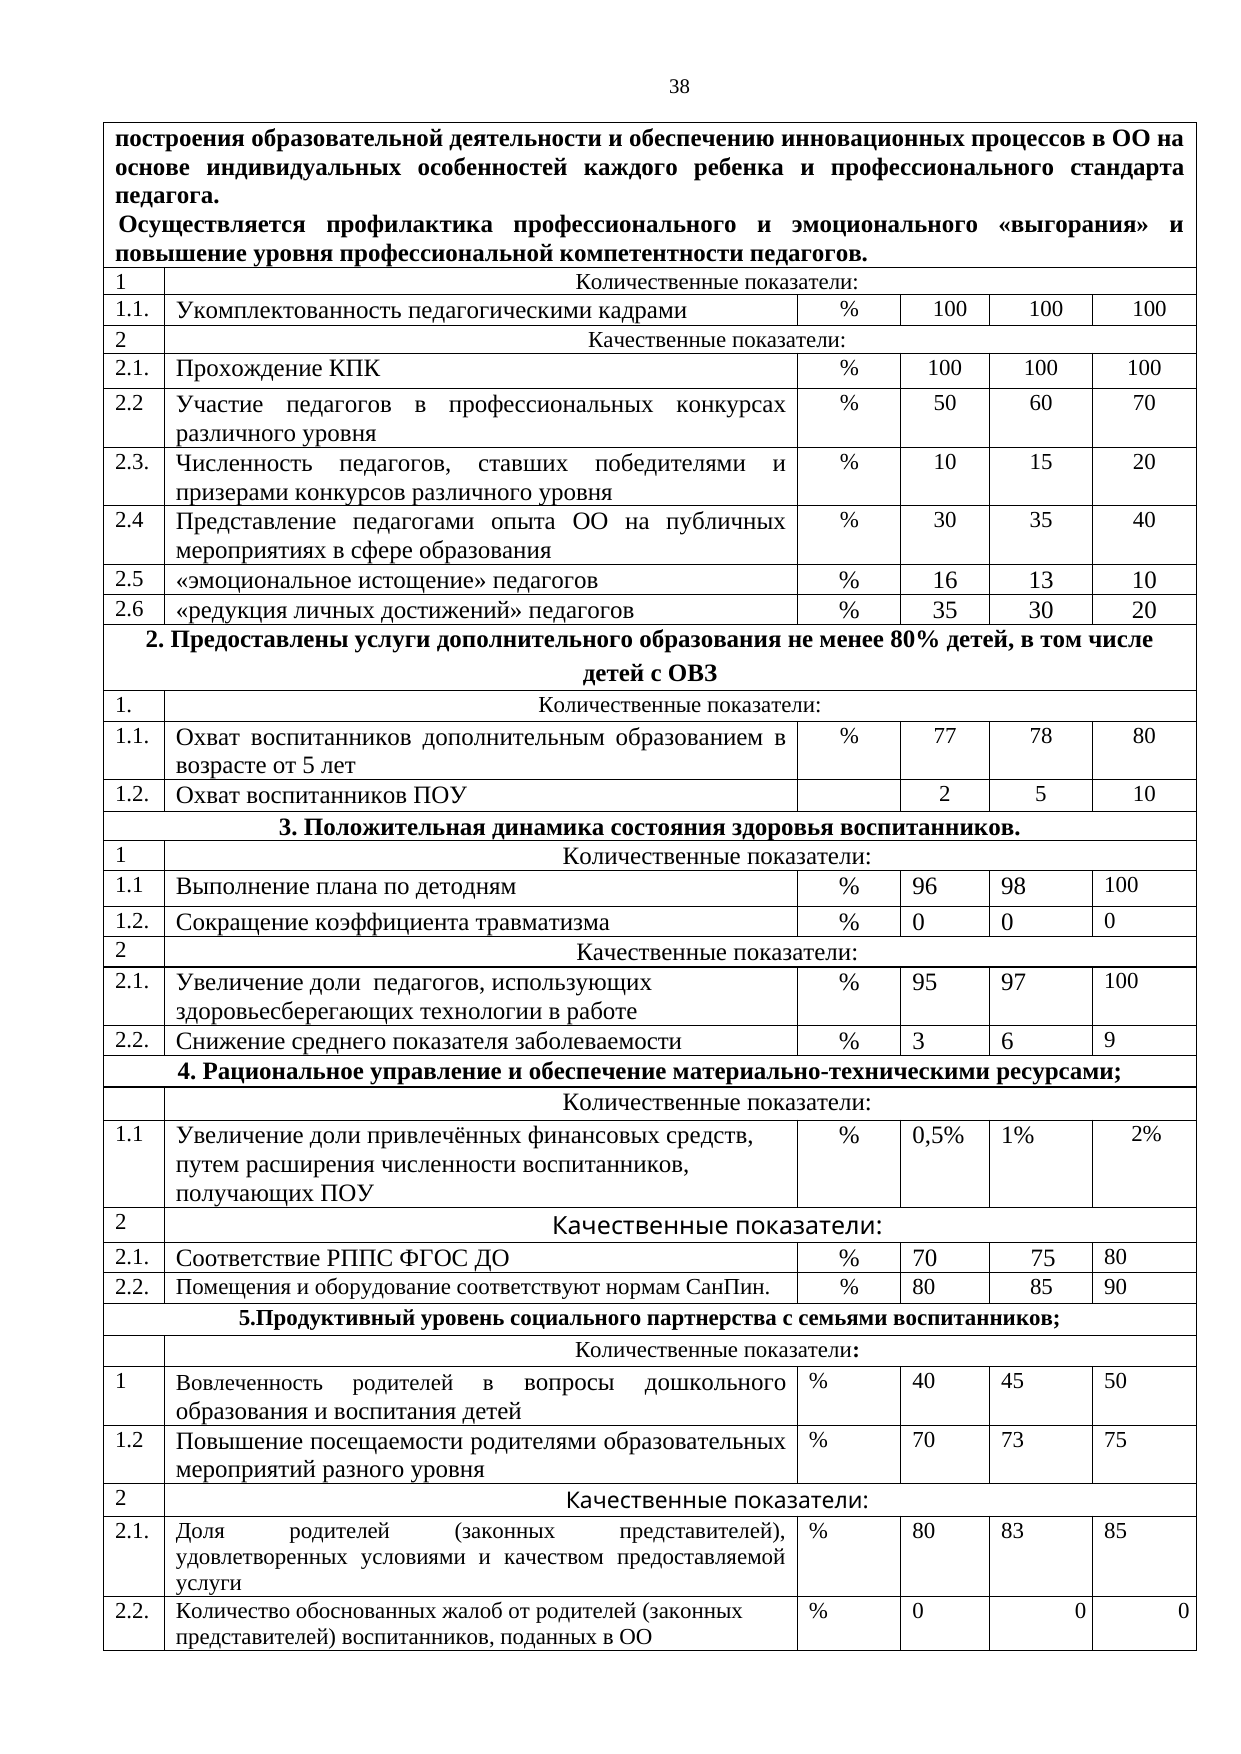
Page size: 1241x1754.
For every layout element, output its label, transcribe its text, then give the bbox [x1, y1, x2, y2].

table_cell % [798, 295, 900, 325]
table_cell 1.1. [104, 295, 164, 325]
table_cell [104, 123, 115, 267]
table_cell 10 [901, 448, 989, 505]
table_cell 2 [104, 326, 164, 352]
table_cell 100 [1093, 968, 1196, 1025]
table_cell 13 [990, 565, 1092, 594]
table_cell Количество обоснованных жалоб от родителей (законных представителей) воспитанников, поданных в ОО [165, 1597, 797, 1649]
table_cell 50 [901, 389, 989, 447]
table_cell 97 [990, 968, 1092, 1025]
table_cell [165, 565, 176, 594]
table_cell % [798, 871, 900, 906]
table_cell 0,5% [901, 1121, 989, 1207]
table_cell Увеличение доли привлечённых финансовых средств, путем расширения численности воспитанников, получающих ПОУ [165, 1121, 797, 1207]
table_cell 1.2. [104, 907, 164, 936]
table_cell 0 [990, 1597, 1092, 1649]
table_cell % [798, 595, 900, 623]
table_cell 10 [1093, 565, 1196, 594]
table_cell Снижение среднего показателя заболеваемости [165, 1026, 797, 1055]
table_cell 2.2 [104, 389, 164, 447]
table_cell 9 [1093, 1026, 1196, 1055]
table_cell 2.5 [104, 565, 164, 594]
table_cell 1.1. [104, 722, 164, 779]
table_cell 1 [104, 268, 164, 294]
table_cell 0 [1093, 1597, 1196, 1649]
table_cell 80 [1093, 1243, 1196, 1272]
table_cell Количественные показатели: [165, 841, 1196, 870]
table_cell 85 [1093, 1517, 1196, 1596]
table_cell Увеличение доли педагогов, использующих здоровьесберегающих технологии в работе [165, 968, 797, 1025]
table_cell 35 [901, 595, 989, 623]
table_cell 2 [104, 937, 164, 966]
table_cell % [798, 1243, 900, 1272]
table_cell 0 [1093, 907, 1196, 936]
table_cell 1% [990, 1121, 1092, 1207]
table_cell 15 [990, 448, 1092, 505]
table_cell 2.1. [104, 1243, 164, 1272]
table_cell 2.2. [104, 1026, 164, 1055]
table_cell 70 [1093, 389, 1196, 447]
table_cell 1.1 [104, 871, 164, 906]
table_cell 5.Продуктивный уровень социального партнерства с семьями воспитанников; [104, 1304, 1196, 1335]
table_cell Качественные показатели: [165, 1208, 1196, 1242]
table_cell 0 [990, 907, 1092, 936]
table_cell Количественные показатели: [165, 1336, 1196, 1366]
table_cell 98 [990, 871, 1092, 906]
table_cell % [798, 1367, 900, 1425]
table_cell 100 [990, 295, 1092, 325]
table_cell Охват воспитанников дополнительным образованием в возрасте от 5 лет [165, 722, 797, 779]
table_cell 2.4 [104, 506, 164, 564]
table_cell [104, 1336, 164, 1366]
table_cell 73 [990, 1426, 1092, 1483]
table_cell 80 [1093, 722, 1196, 779]
table_cell % [798, 1597, 900, 1649]
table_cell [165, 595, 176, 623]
table_cell 2.2. [104, 1597, 164, 1649]
table_cell Сокращение коэффициента травматизма [165, 907, 797, 936]
table_cell Численность педагогов, ставших победителями и призерами конкурсов различного уровня [165, 448, 797, 505]
table_cell % [798, 1426, 900, 1483]
table_cell 1 [104, 841, 164, 870]
table_cell Качественные показатели: [165, 937, 1196, 966]
table_cell 100 [901, 354, 989, 388]
table_cell 5 [990, 780, 1092, 811]
table_cell 78 [990, 722, 1092, 779]
table_cell 40 [1093, 506, 1196, 564]
table_cell 16 [901, 565, 989, 594]
table_cell % [798, 1273, 900, 1303]
table_cell Выполнение плана по детодням [165, 871, 797, 906]
table_cell Укомплектованность педагогическими кадрами [165, 295, 797, 325]
table_cell 1.1 [104, 1121, 164, 1207]
table_cell 83 [990, 1517, 1092, 1596]
table_cell [104, 1088, 164, 1119]
table_cell Соответствие РППС ФГОС ДО [165, 1243, 797, 1272]
table_cell % [798, 565, 900, 594]
table_cell 10 [1093, 780, 1196, 811]
table_cell % [798, 907, 900, 936]
table_cell 70 [901, 1426, 989, 1483]
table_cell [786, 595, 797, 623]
table_cell 2.3. [104, 448, 164, 505]
table_cell Прохождение КПК [165, 354, 797, 388]
table_cell 6 [990, 1026, 1092, 1055]
table_cell 2.6 [104, 595, 164, 623]
table_cell Доля родителей (законных представителей), удовлетворенных условиями и качеством предоставляемой услуги [165, 1517, 797, 1596]
table_cell 100 [1093, 295, 1196, 325]
table_cell 0 [901, 907, 989, 936]
table_cell 2 [901, 780, 989, 811]
table_cell 20 [1093, 448, 1196, 505]
table_cell 20 [1093, 595, 1196, 623]
table_cell 3 [901, 1026, 989, 1055]
table_cell 95 [901, 968, 989, 1025]
table_cell 70 [901, 1243, 989, 1272]
table_cell [798, 780, 900, 811]
table_cell 77 [901, 722, 989, 779]
table_cell Участие педагогов в профессиональных конкурсах различного уровня [165, 389, 797, 447]
table_cell 60 [990, 389, 1092, 447]
table_cell 2. Предоставлены услуги дополнительного образования не менее 80% детей, в том числе детей с ОВЗ [104, 625, 1196, 690]
table_cell Охват воспитанников ПОУ [165, 780, 797, 811]
table_cell 2% [1093, 1121, 1196, 1207]
table_cell % [798, 506, 900, 564]
table_cell Помещения и оборудование соответствуют нормам СанПин. [165, 1273, 797, 1303]
table_cell 2.1. [104, 968, 164, 1025]
table_cell % [798, 1121, 900, 1207]
table_cell 30 [901, 506, 989, 564]
table_cell 4. Рациональное управление и обеспечение материально-техническими ресурсами; [104, 1056, 1196, 1086]
table_cell % [798, 722, 900, 779]
table_cell 50 [1093, 1367, 1196, 1425]
table_cell 1.2 [104, 1426, 164, 1483]
table_cell 2 [104, 1484, 164, 1516]
table_cell 75 [1093, 1426, 1196, 1483]
table_cell 30 [990, 595, 1092, 623]
table_cell % [798, 448, 900, 505]
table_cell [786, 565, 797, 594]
table_cell 100 [990, 354, 1092, 388]
table_cell 1. [104, 691, 164, 721]
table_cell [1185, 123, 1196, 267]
table_cell 40 [901, 1367, 989, 1425]
table_cell 2.2. [104, 1273, 164, 1303]
table_cell 0 [901, 1597, 989, 1649]
table_cell 75 [990, 1243, 1092, 1272]
table_cell 1 [104, 1367, 164, 1425]
table_cell Повышение посещаемости родителями образовательных мероприятий разного уровня [165, 1426, 797, 1483]
table_cell 35 [990, 506, 1092, 564]
table_cell % [798, 1026, 900, 1055]
table_cell 2.1. [104, 354, 164, 388]
table_cell Количественные показатели: [165, 1088, 1196, 1119]
table_cell Качественные показатели: [165, 326, 1196, 352]
table_cell % [798, 354, 900, 388]
table_cell Вовлеченность родителей в вопросы дошкольного образования и воспитания детей [165, 1367, 797, 1425]
table_cell Представление педагогами опыта ОО на публичных мероприятиях в сфере образования [165, 506, 797, 564]
table_cell % [798, 1517, 900, 1596]
table_cell 2.1. [104, 1517, 164, 1596]
table_cell 2 [104, 1208, 164, 1242]
table_cell 90 [1093, 1273, 1196, 1303]
table_cell 80 [901, 1273, 989, 1303]
table_cell Количественные показатели: [165, 268, 1196, 294]
table_cell 80 [901, 1517, 989, 1596]
table_cell 96 [901, 871, 989, 906]
table_cell Количественные показатели: [165, 691, 1196, 721]
table_cell % [798, 968, 900, 1025]
table_cell 100 [901, 295, 989, 325]
table_cell Качественные показатели: [165, 1484, 1196, 1516]
table_cell 85 [990, 1273, 1092, 1303]
table_cell 1.2. [104, 780, 164, 811]
table_cell 100 [1093, 354, 1196, 388]
table_cell 100 [1093, 871, 1196, 906]
table_cell 45 [990, 1367, 1092, 1425]
table_cell 3. Положительная динамика состояния здоровья воспитанников. [104, 812, 1196, 840]
table_cell % [798, 389, 900, 447]
